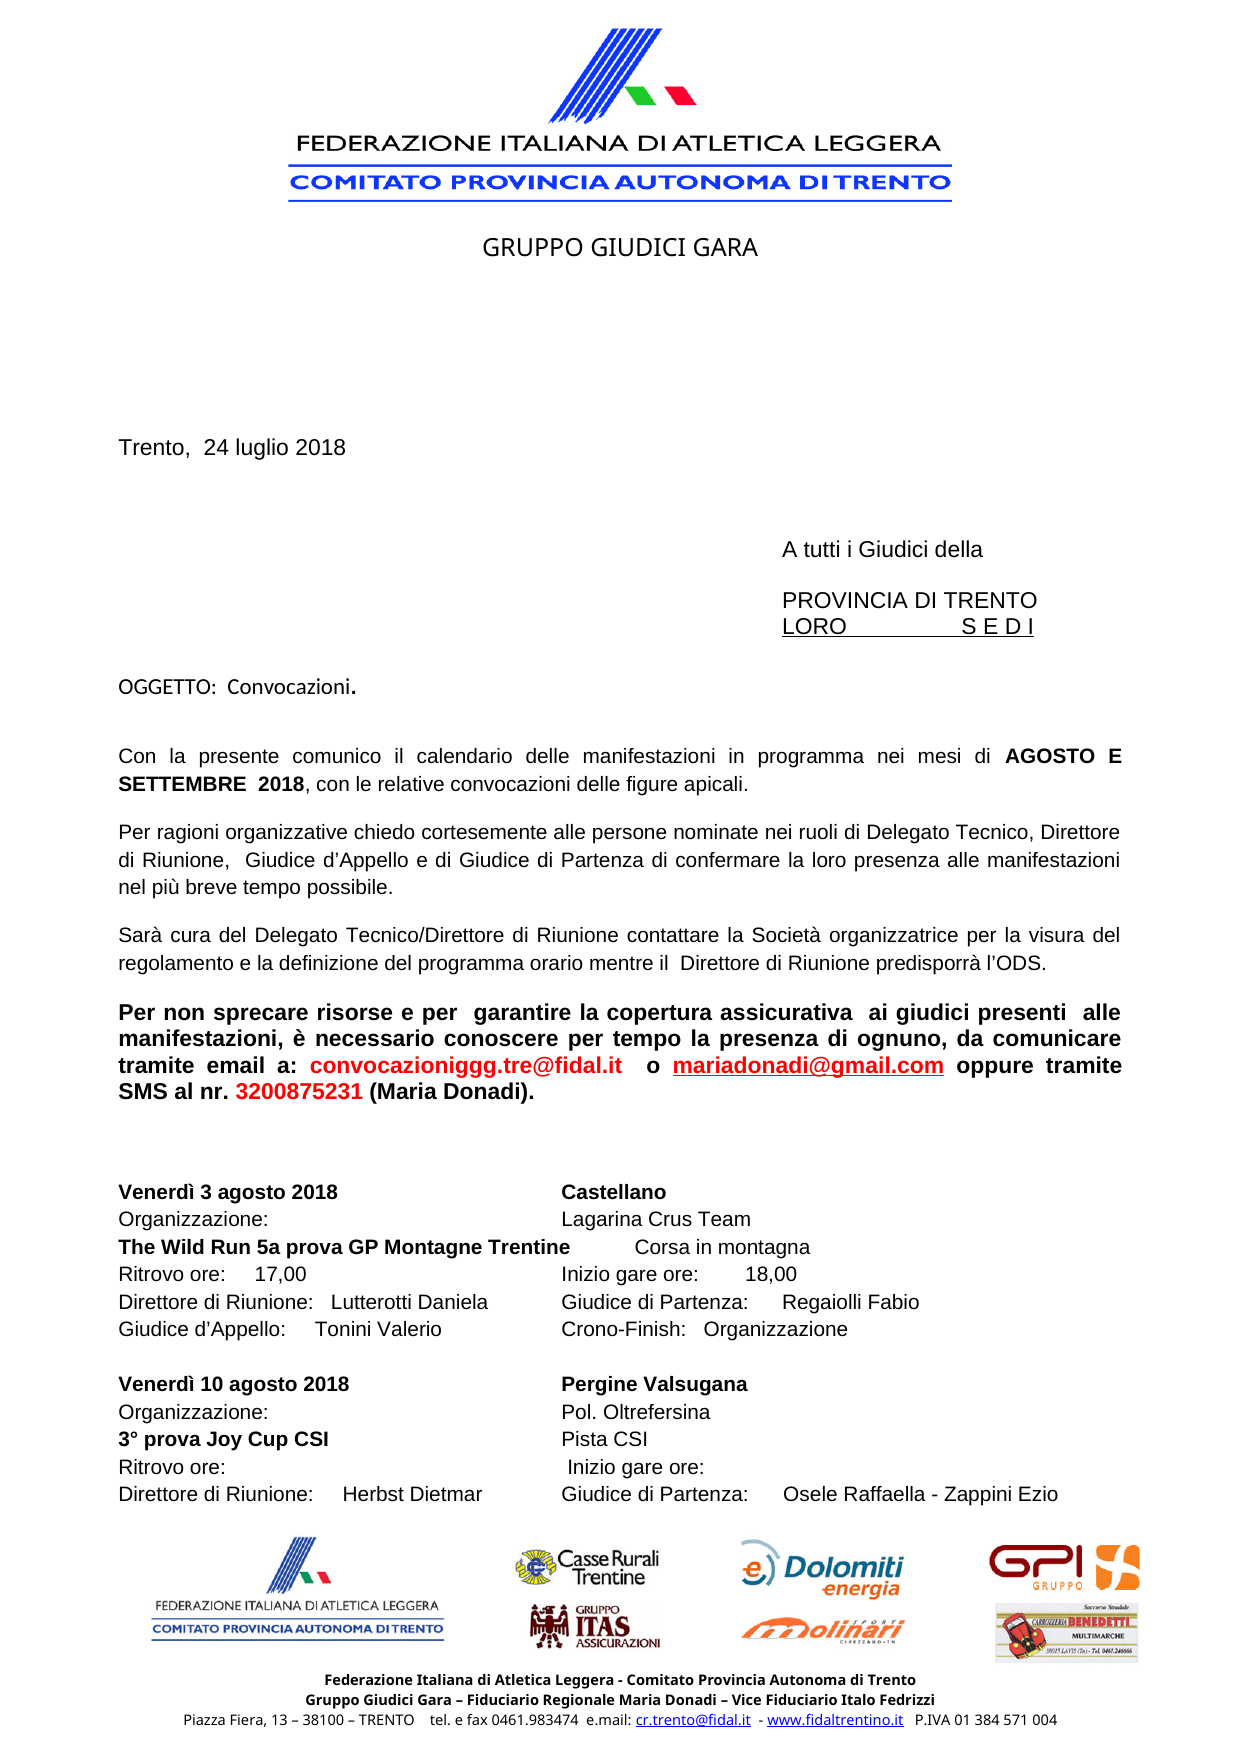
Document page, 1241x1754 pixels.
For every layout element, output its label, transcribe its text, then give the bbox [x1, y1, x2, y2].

text Trento, 24 luglio 2018 [118, 434, 1122, 460]
text 3° prova Joy Cup CSI Pista CSI [118, 1427, 1122, 1451]
text Per non sprecare risorse e per garantire la copertura assicurativa ai giudici presenti alle manifestazioni, è necessario conoscere per tempo la presenza di ognuno, da comunicare tramite email a: convocazioniggg.tre@fidal.it o mariadonadi@gmail.com oppure tramite SMS al nr. 3200875231 (Maria Donadi). [118, 999, 1122, 1104]
picture [121, 1521, 1154, 1666]
text Direttore di Riunione: Lutterotti Daniela Giudice di Partenza: Regaiolli Fabio [118, 1290, 1122, 1314]
text Organizzazione: Pol. Oltrefersina [118, 1400, 1122, 1424]
text Giudice d’Appello: Tonini Valerio Crono-Finish: Organizzazione [118, 1317, 1122, 1341]
text PROVINCIA DI TRENTO [118, 587, 1122, 613]
text OGGETTO: Convocazioni. [118, 672, 1122, 700]
text The Wild Run 5a prova GP Montagne Trentine Corsa in montagna [118, 1235, 1122, 1259]
text Direttore di Riunione: Herbst Dietmar Giudice di Partenza: Osele Raffaella - Zappini Ezio [118, 1482, 1122, 1506]
text Ritrovo ore: 17,00 Inizio gare ore: 18,00 [118, 1262, 1122, 1286]
picture [288, 28, 952, 202]
text Venerdì 3 agosto 2018 Castellano [118, 1180, 1122, 1204]
text LORO S E D I [118, 613, 1122, 640]
text Per ragioni organizzative chiedo cortesemente alle persone nominate nei ruoli di Delegato Tecnico, Direttore di Riunione, Giudice d’Appello e di Giudice di Partenza di confermare la loro presenza alle manifestazioni nel più breve tempo possibile. [118, 820, 1122, 899]
text A tutti i Giudici della [118, 536, 1122, 562]
text Venerdì 10 agosto 2018 Pergine Valsugana [118, 1372, 1122, 1396]
text Ritrovo ore: Inizio gare ore: [118, 1455, 1122, 1479]
text Con la presente comunico il calendario delle manifestazioni in programma nei mesi di AGOSTO E SETTEMBRE 2018, con le relative convocazioni delle figure apicali. [118, 744, 1122, 796]
text Sarà cura del Delegato Tecnico/Direttore di Riunione contattare la Società organizzatrice per la visura del regolamento e la definizione del programma orario mentre il Direttore di Riunione predisporrà l’ODS. [118, 923, 1122, 975]
text Organizzazione: Lagarina Crus Team [118, 1207, 1122, 1231]
